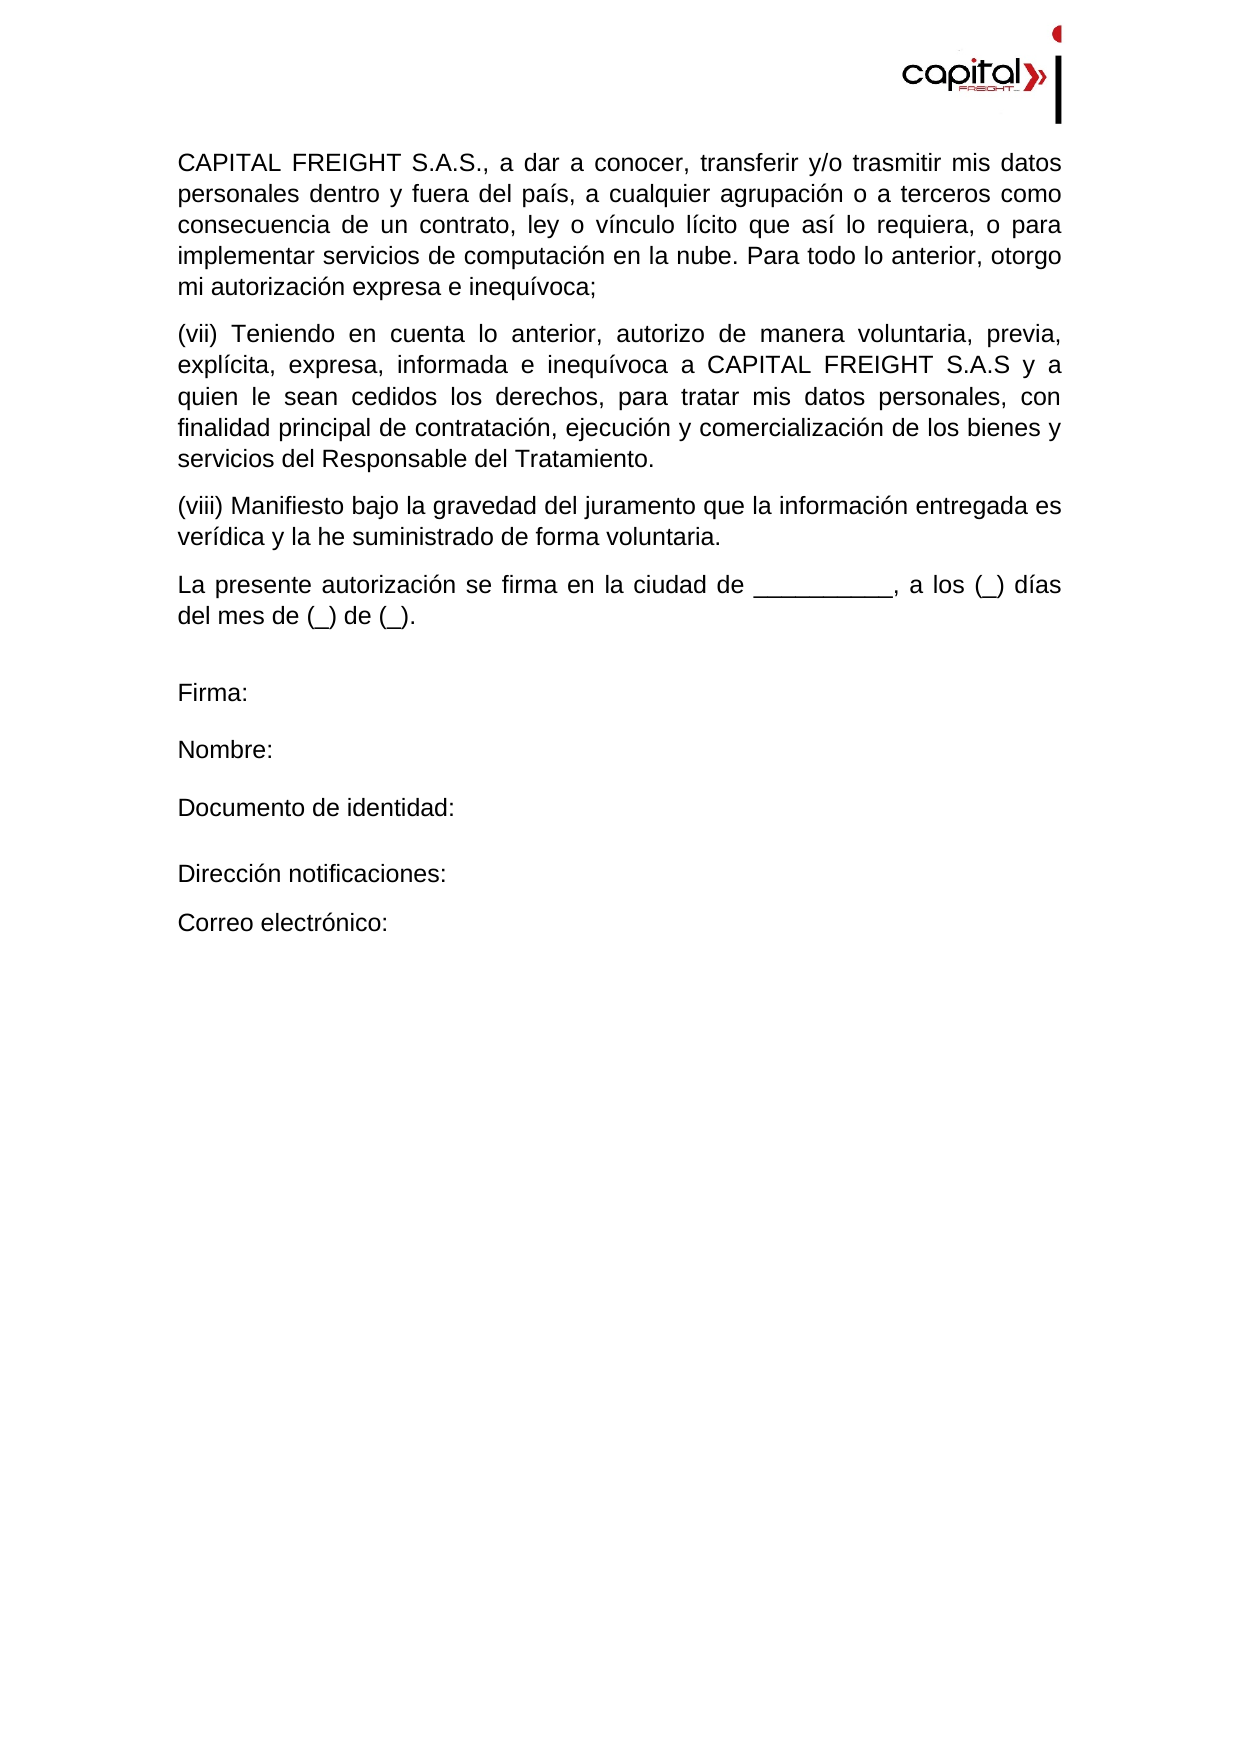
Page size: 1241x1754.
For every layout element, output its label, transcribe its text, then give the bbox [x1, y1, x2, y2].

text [177, 148, 1063, 301]
text (vii) Teniendo en cuenta lo anterior, autorizo de manera voluntaria, previa, explícita, expresa, informada e inequívoca a CAPITAL FREIGHT S.A.S y a quien le sean cedidos los derechos, para tratar mis datos personales, con finalidad principal de contratación, ejecución y comercialización de los bienes y servicios del Responsable del Tratamiento. [177, 319, 1063, 472]
text Correo electrónico: [177, 908, 1063, 937]
text Nombre: [177, 735, 1063, 764]
text Firma: [177, 678, 1063, 706]
picture [898, 21, 1067, 126]
text La presente autorización se firma en la ciudad de __________, a los (_) días del mes de (_) de (_). [177, 570, 1063, 630]
text (viii) Manifiesto bajo la gravedad del juramento que la información entregada es verídica y la he suministrado de forma voluntaria. [177, 491, 1063, 551]
text Dirección notificaciones: [177, 859, 1063, 887]
text Documento de identidad: [177, 793, 1063, 821]
